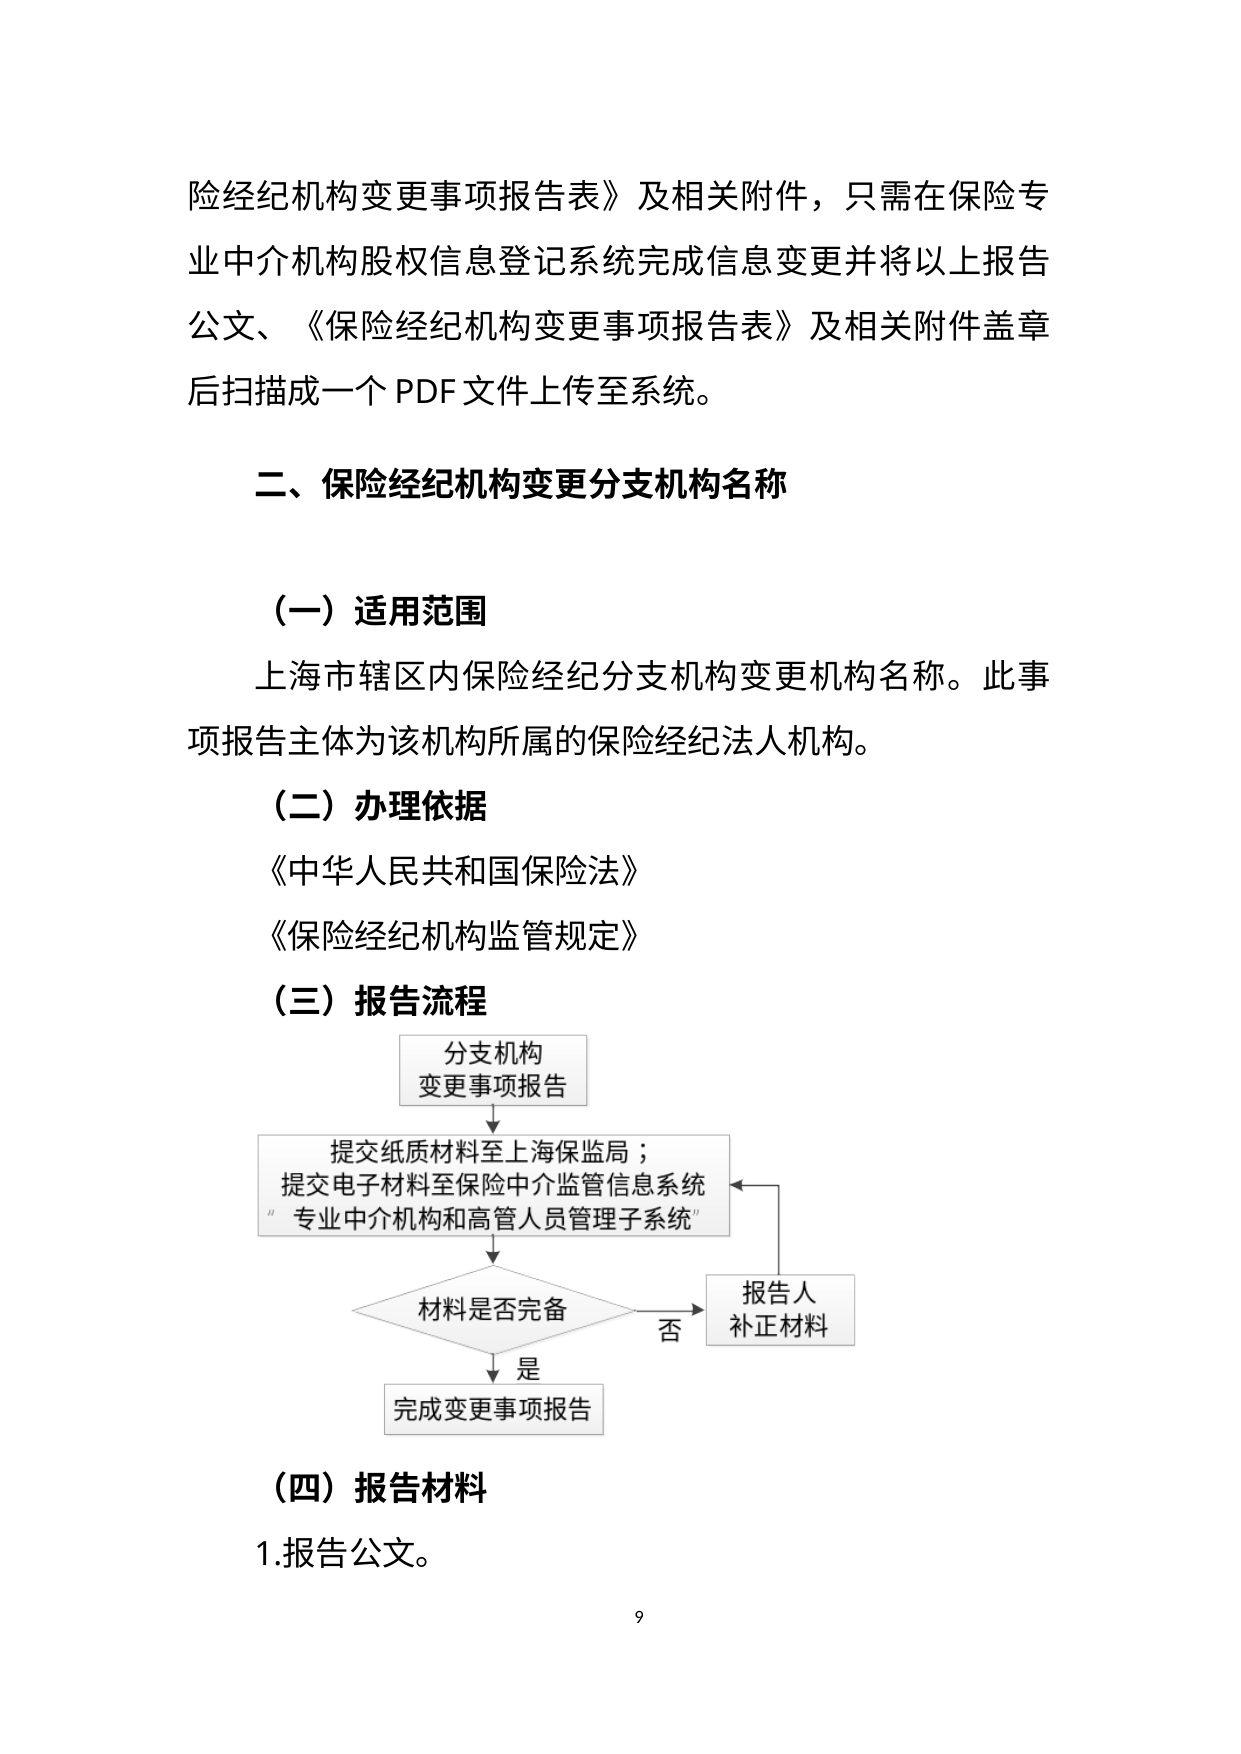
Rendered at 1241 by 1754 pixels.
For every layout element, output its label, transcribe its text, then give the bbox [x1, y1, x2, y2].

text 《中华人民共和国保险法》 [187, 836, 1053, 901]
subtitle 二、保险经纪机构变更分支机构名称 [187, 449, 1053, 514]
text 上海市辖区内保险经纪分支机构变更机构名称。此事项报告主体为该机构所属的保险经纪法人机构。 [187, 641, 1053, 771]
text （二）办理依据 [187, 771, 1053, 836]
text （一）适用范围 [187, 576, 1053, 641]
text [187, 162, 1053, 422]
text （四）报告材料 [187, 1454, 1053, 1519]
text 1.报告公文。 [187, 1519, 1053, 1584]
text （三）报告流程 [187, 966, 1053, 1031]
text 《保险经纪机构监管规定》 [187, 901, 1053, 966]
